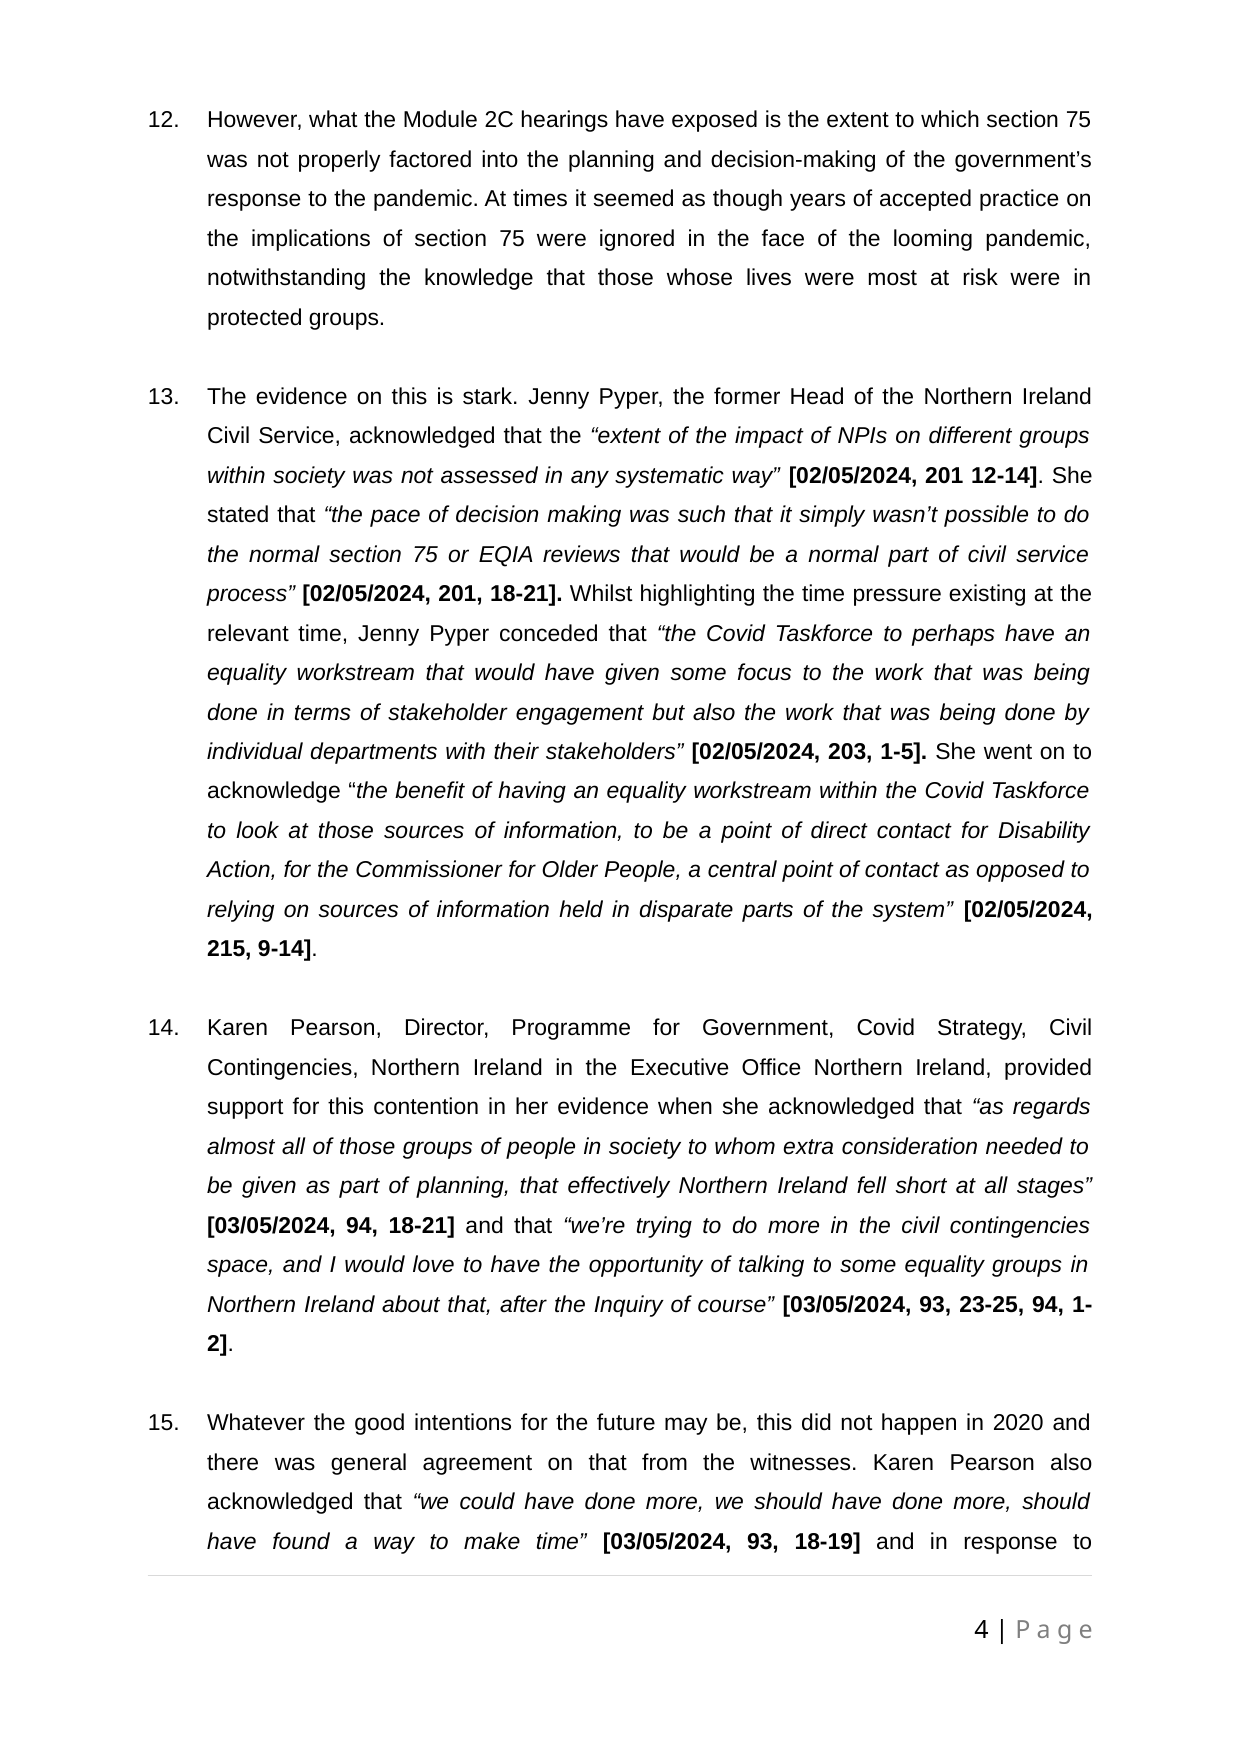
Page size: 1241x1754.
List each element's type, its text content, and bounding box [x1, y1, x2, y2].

list However, what the Module 2C hearings have exposed is the extent to which section 75 was not properly factored into the planning and decision-making of the government’s response to the pandemic. At times it seemed as though years of accepted practice on the implications of section 75 were ignored in the face of the looming pandemic, notwithstanding the knowledge that those whose lives were most at risk were in protected groups. [148, 106, 1092, 330]
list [148, 1409, 1092, 1554]
list Karen Pearson, Director, Programme for Government, Covid Strategy, Civil Contingencies, Northern Ireland in the Executive Office Northern Ireland, provided support for this contention in her evidence when she acknowledged that “as regards almost all of those groups of people in society to whom extra consideration needed to be given as part of planning, that effectively Northern Ireland fell short at all stages” [03/05/2024, 94, 18-21] and that “we’re trying to do more in the civil contingencies space, and I would love to have the opportunity of talking to some equality groups in Northern Ireland about that, after the Inquiry of course” [03/05/2024, 93, 23-25, 94, 1-2]. [148, 1014, 1092, 1357]
list The evidence on this is stark. Jenny Pyper, the former Head of the Northern Ireland Civil Service, acknowledged that the “extent of the impact of NPIs on different groups within society was not assessed in any systematic way” [02/05/2024, 201 12-14]. She stated that “the pace of decision making was such that it simply wasn’t possible to do the normal section 75 or EQIA reviews that would be a normal part of civil service process” [02/05/2024, 201, 18-21]. Whilst highlighting the time pressure existing at the relevant time, Jenny Pyper conceded that “the Covid Taskforce to perhaps have an equality workstream that would have given some focus to the work that was being done in terms of stakeholder engagement but also the work that was being done by individual departments with their stakeholders” [02/05/2024, 203, 1-5]. She went on to acknowledge “the benefit of having an equality workstream within the Covid Taskforce to look at those sources of information, to be a point of direct contact for Disability Action, for the Commissioner for Older People, a central point of contact as opposed to relying on sources of information held in disparate parts of the system” [02/05/2024, 215, 9-14]. [148, 383, 1092, 962]
